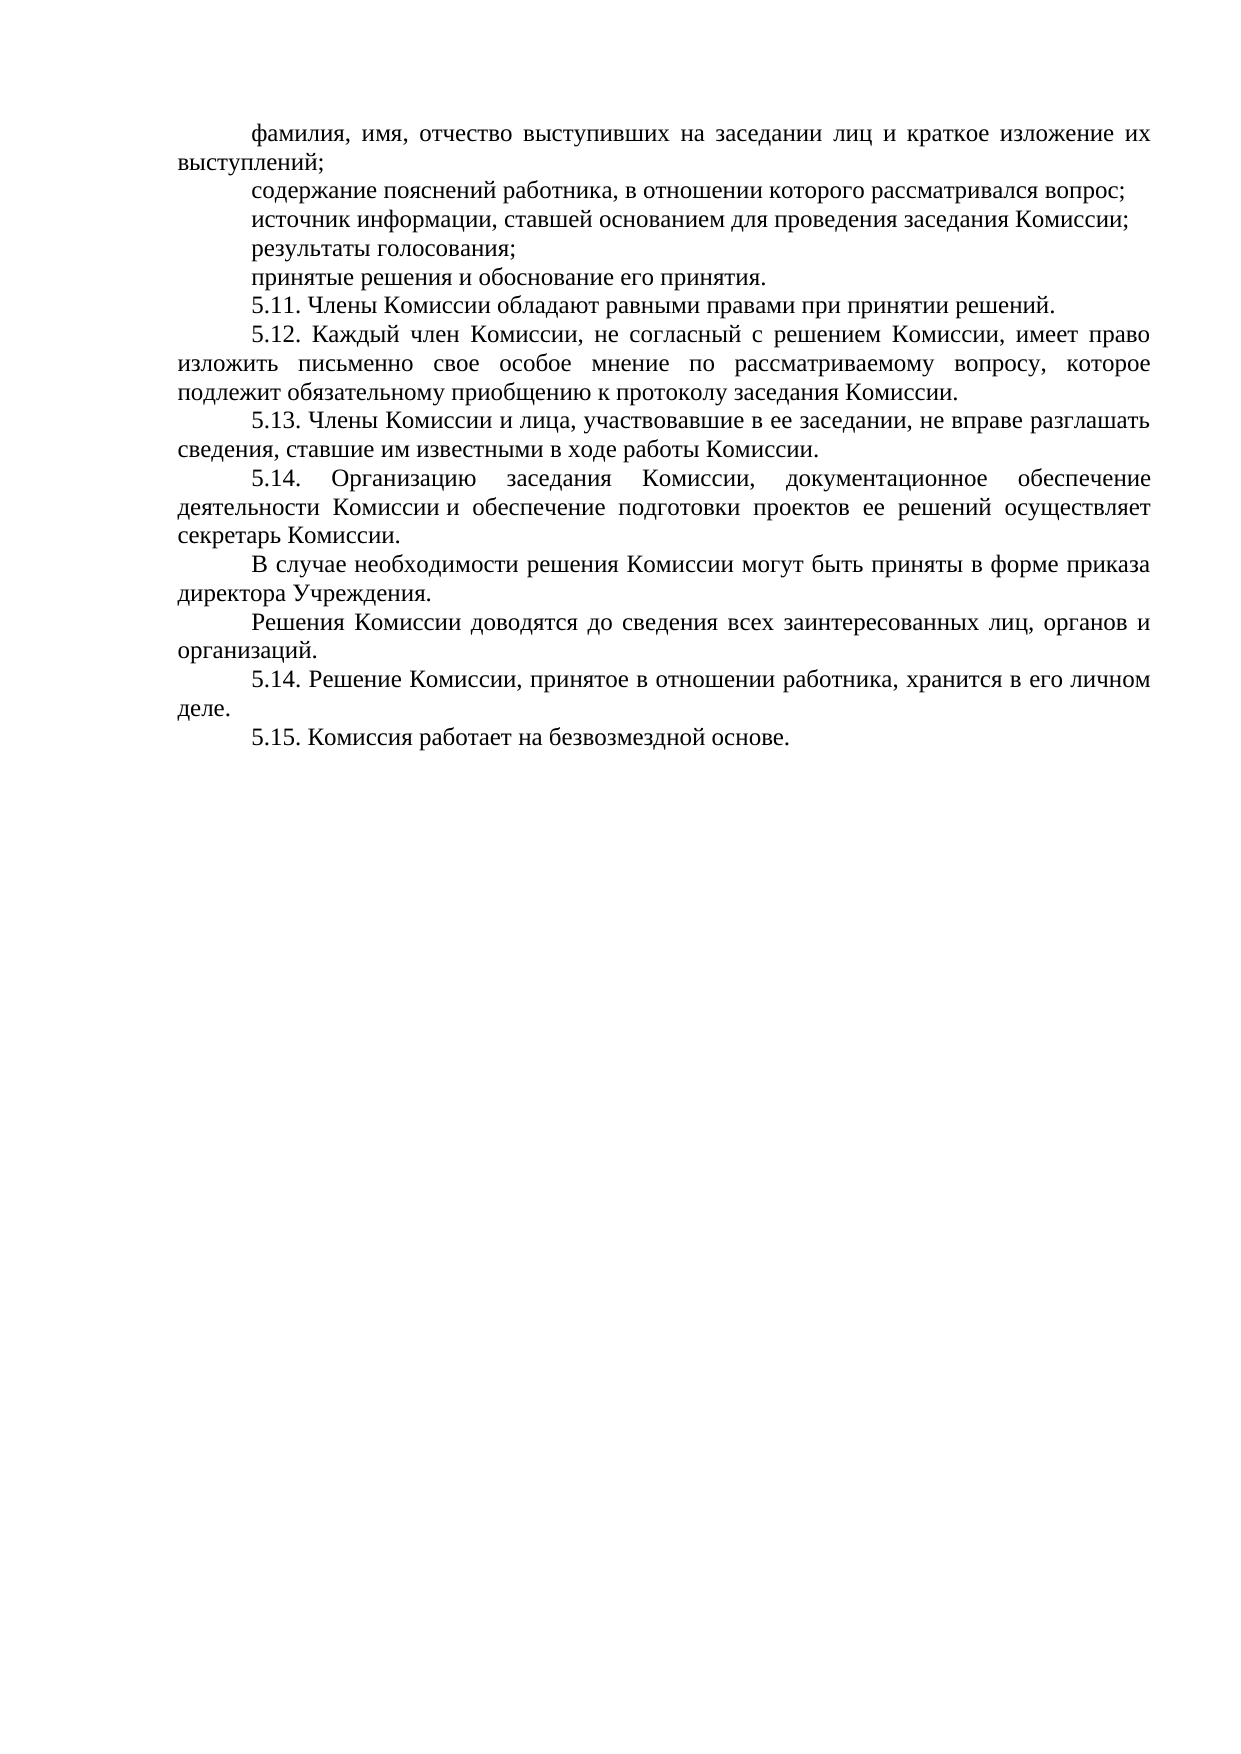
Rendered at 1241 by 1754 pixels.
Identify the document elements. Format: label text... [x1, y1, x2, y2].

text принятые решения и обоснование его принятия. [177, 262, 1152, 291]
text содержание пояснений работника, в отношении которого рассматривался вопрос; [177, 176, 1152, 204]
text Решения Комиссии доводятся до сведения всех заинтересованных лиц, органов и организаций. [177, 607, 1152, 664]
text 5.14. Решение Комиссии, принятое в отношении работника, хранится в его личном деле. [177, 664, 1152, 722]
text 5.15. Комиссия работает на безвозмездной основе. [177, 722, 1152, 751]
text 5.12. Каждый член Комиссии, не согласный с решением Комиссии, имеет право изложить письменно свое особое мнение по рассматриваемому вопросу, которое подлежит обязательному приобщению к протоколу заседания Комиссии. [177, 319, 1152, 406]
text 5.13. Члены Комиссии и лица, участвовавшие в ее заседании, не вправе разглашать сведения, ставшие им известными в ходе работы Комиссии. [177, 406, 1152, 463]
text результаты голосования; [177, 233, 1152, 262]
text источник информации, ставшей основанием для проведения заседания Комиссии; [177, 204, 1152, 233]
text В случае необходимости решения Комиссии могут быть приняты в форме приказа директора Учреждения. [177, 549, 1152, 607]
text 5.14. Организацию заседания Комиссии, документационное обеспечение деятельности Комиссии и обеспечение подготовки проектов ее решений осуществляет секретарь Комиссии. [177, 463, 1152, 549]
text фамилия, имя, отчество выступивших на заседании лиц и краткое изложение их выступлений; [177, 118, 1152, 176]
text 5.11. Члены Комиссии обладают равными правами при принятии решений. [177, 291, 1152, 319]
